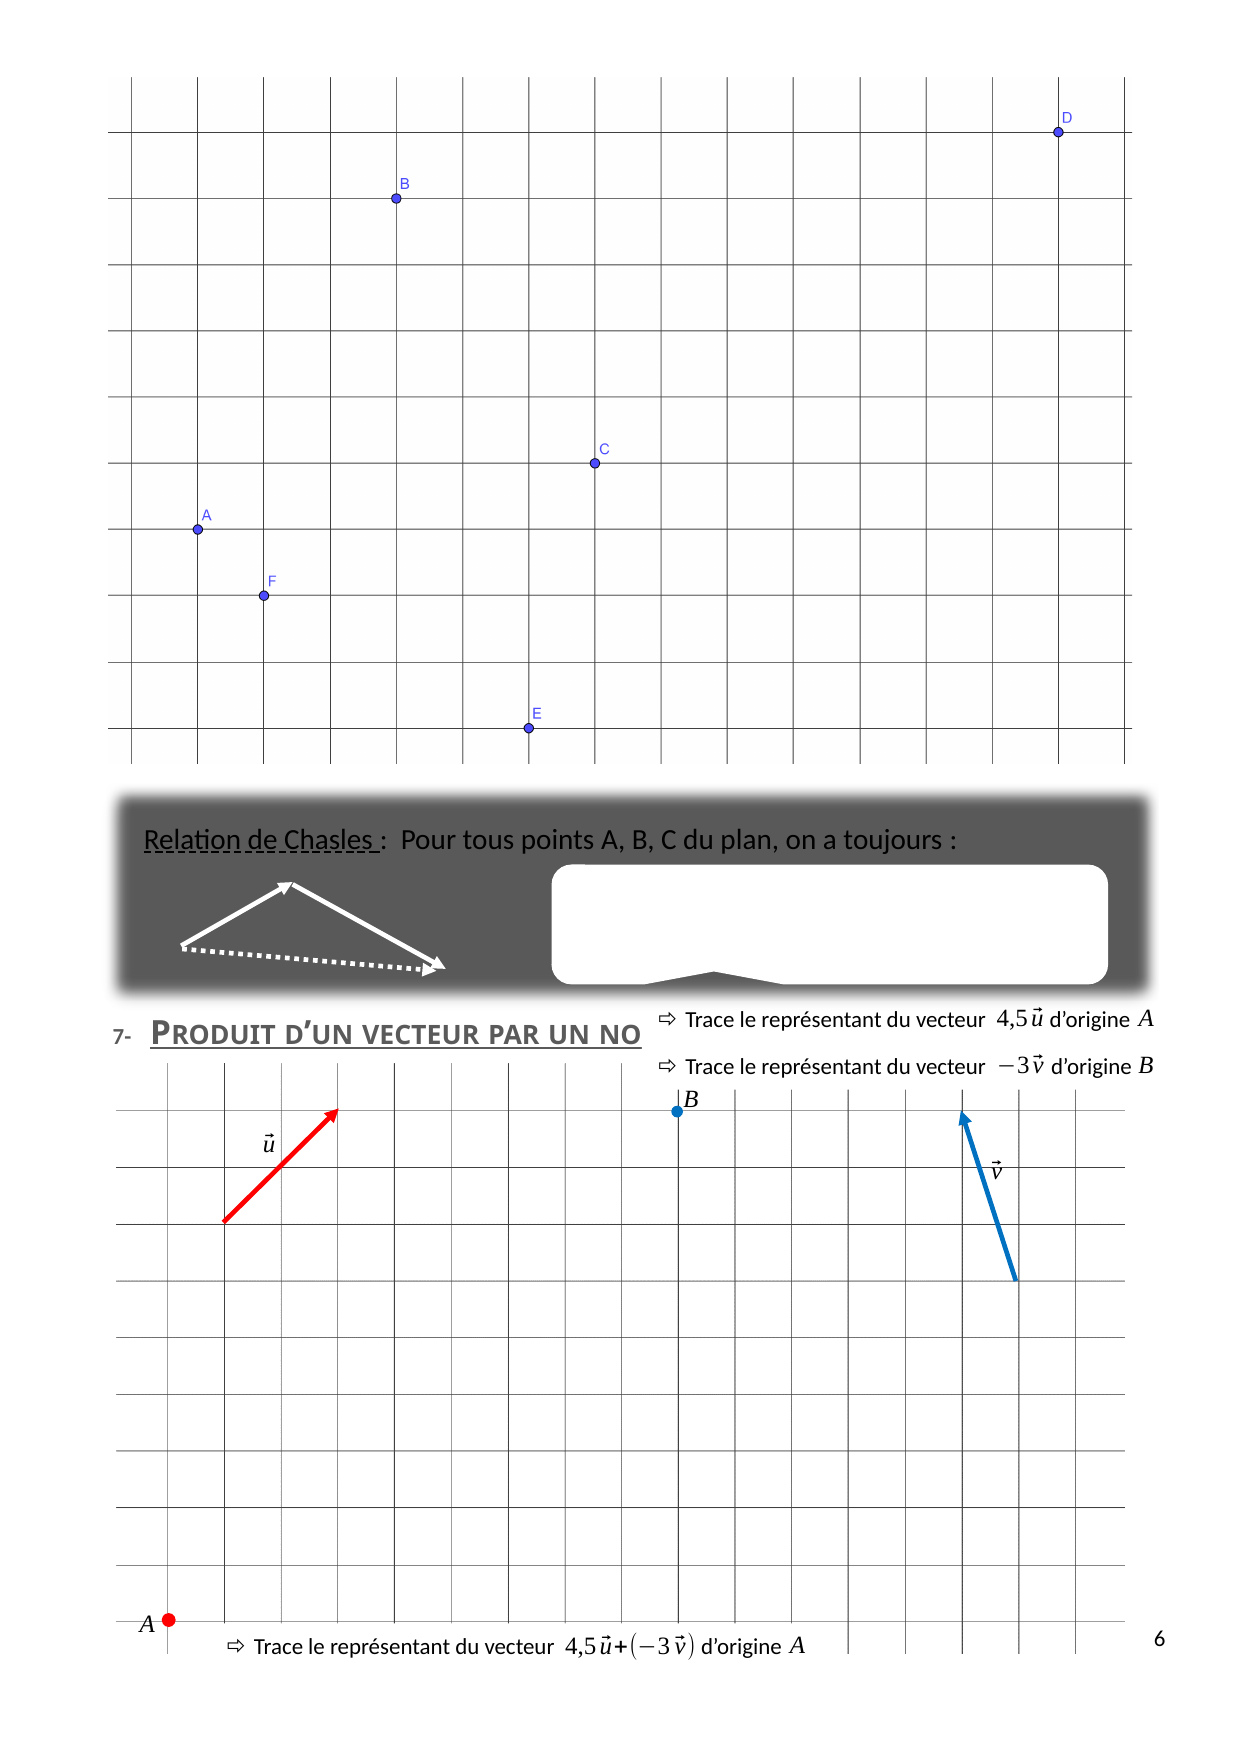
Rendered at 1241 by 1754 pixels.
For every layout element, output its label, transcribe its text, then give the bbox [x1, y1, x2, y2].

subtitle Produit d’un vecteur par un nombre [112, 1008, 641, 1054]
picture [116, 1063, 1125, 1654]
picture [108, 77, 1133, 764]
